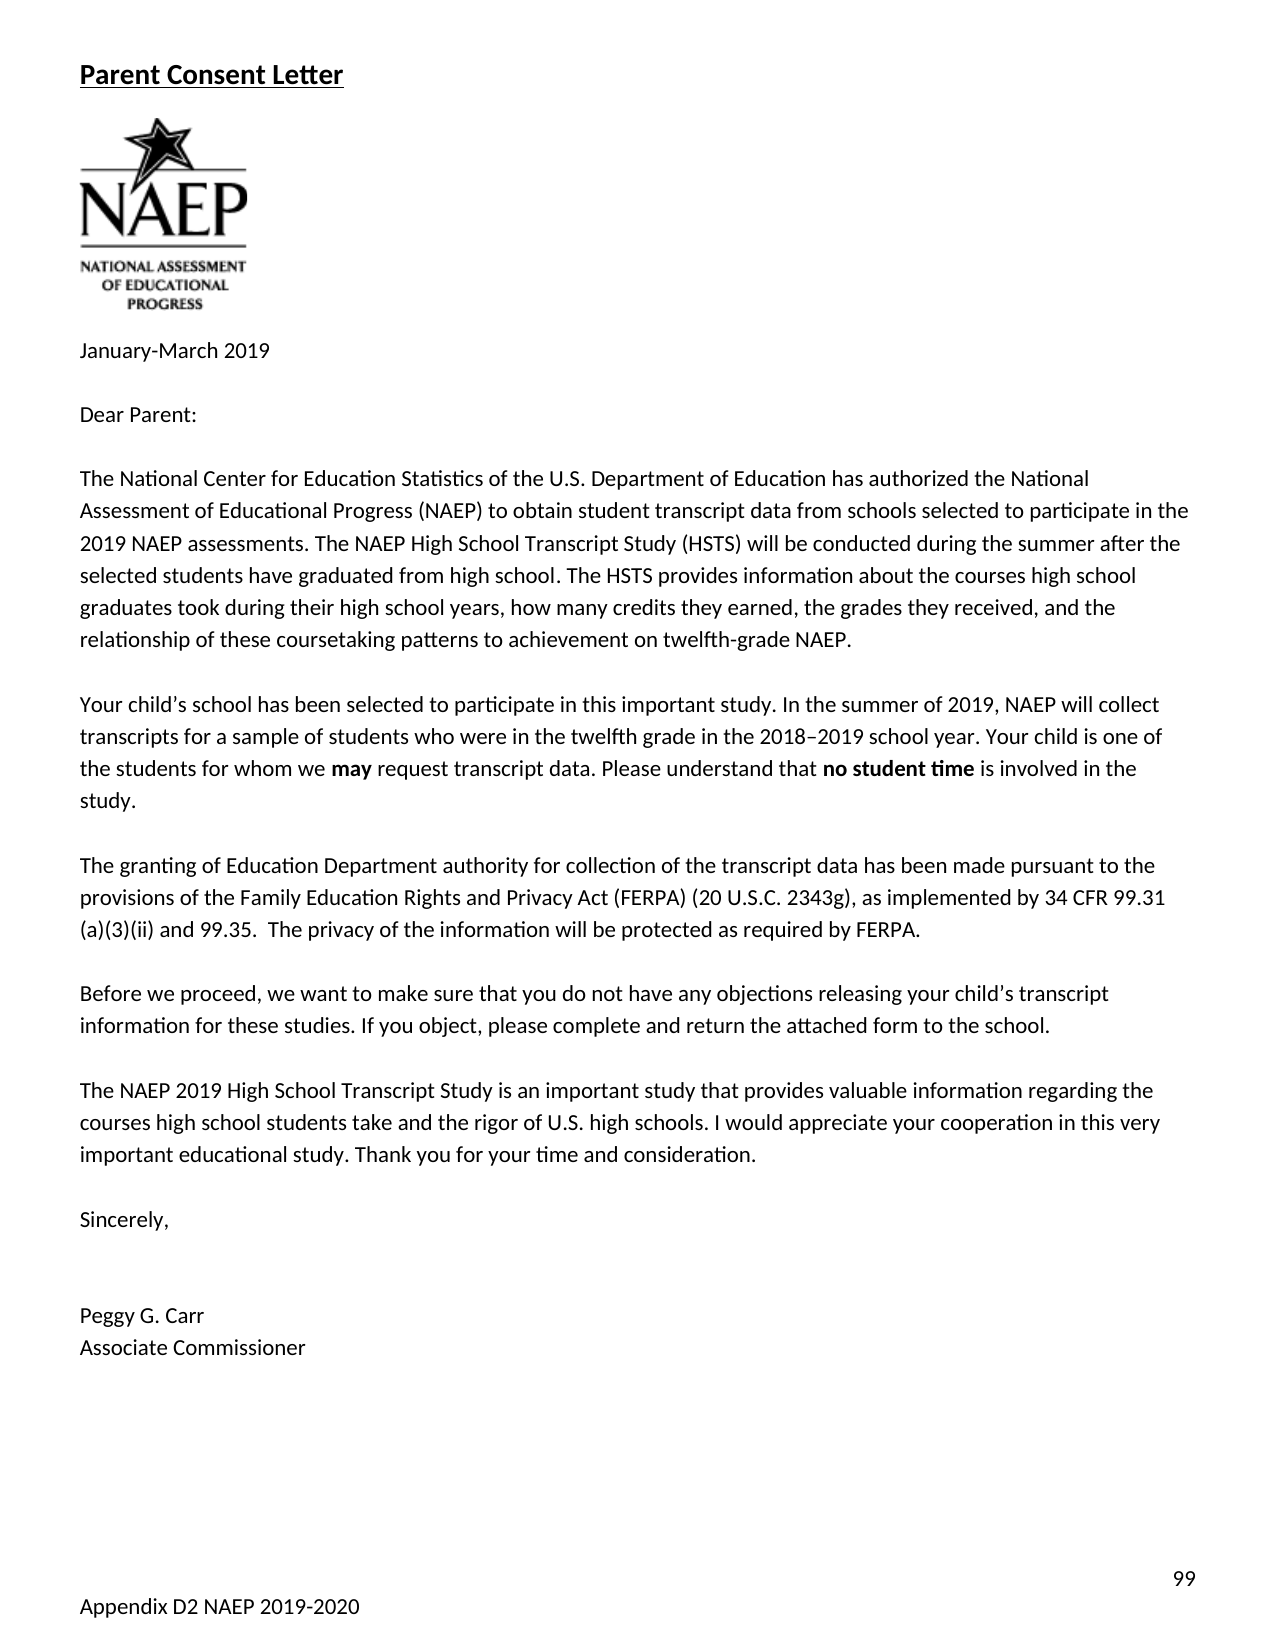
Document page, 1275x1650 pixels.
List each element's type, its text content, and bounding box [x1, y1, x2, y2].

text Dear Parent: [79, 400, 1196, 428]
text Your child’s school has been selected to participate in this important study. In the summer of 2019, NAEP will collect transcripts for a sample of students who were in the twelfth grade in the 2018–2019 school year. Your child is one of the students for whom we may request transcript data. Please understand that no student time is involved in the study. [79, 690, 1196, 814]
text Associate Commissioner [79, 1333, 1196, 1362]
text Sincerely, [79, 1205, 1196, 1233]
text January-March 2019 [79, 336, 1196, 364]
text The National Center for Education Statistics of the U.S. Department of Education has authorized the National Assessment of Educational Progress (NAEP) to obtain student transcript data from schools selected to participate in the 2019 NAEP assessments. The NAEP High School Transcript Study (HSTS) will be conducted during the summer after the selected students have graduated from high school. The HSTS provides information about the courses high school graduates took during their high school years, how many credits they earned, the grades they received, and the relationship of these coursetaking patterns to achievement on twelfth-grade NAEP. [79, 464, 1196, 653]
text The NAEP 2019 High School Transcript Study is an important study that provides valuable information regarding the courses high school students take and the rigor of U.S. high schools. I would appreciate your cooperation in this very important educational study. Thank you for your time and consideration. [79, 1076, 1196, 1168]
text Before we proceed, we want to make sure that you do not have any objections releasing your child’s transcript information for these studies. If you object, please complete and return the attached form to the school. [79, 979, 1196, 1040]
text Parent Consent Letter [79, 56, 1196, 92]
text Peggy G. Carr [79, 1301, 1196, 1329]
picture [79, 118, 248, 311]
text The granting of Education Department authority for collection of the transcript data has been made pursuant to the provisions of the Family Education Rights and Privacy Act (FERPA) (20 U.S.C. 2343g), as implemented by 34 CFR 99.31 (a)(3)(ii) and 99.35. The privacy of the information will be protected as required by FERPA. [79, 851, 1196, 943]
